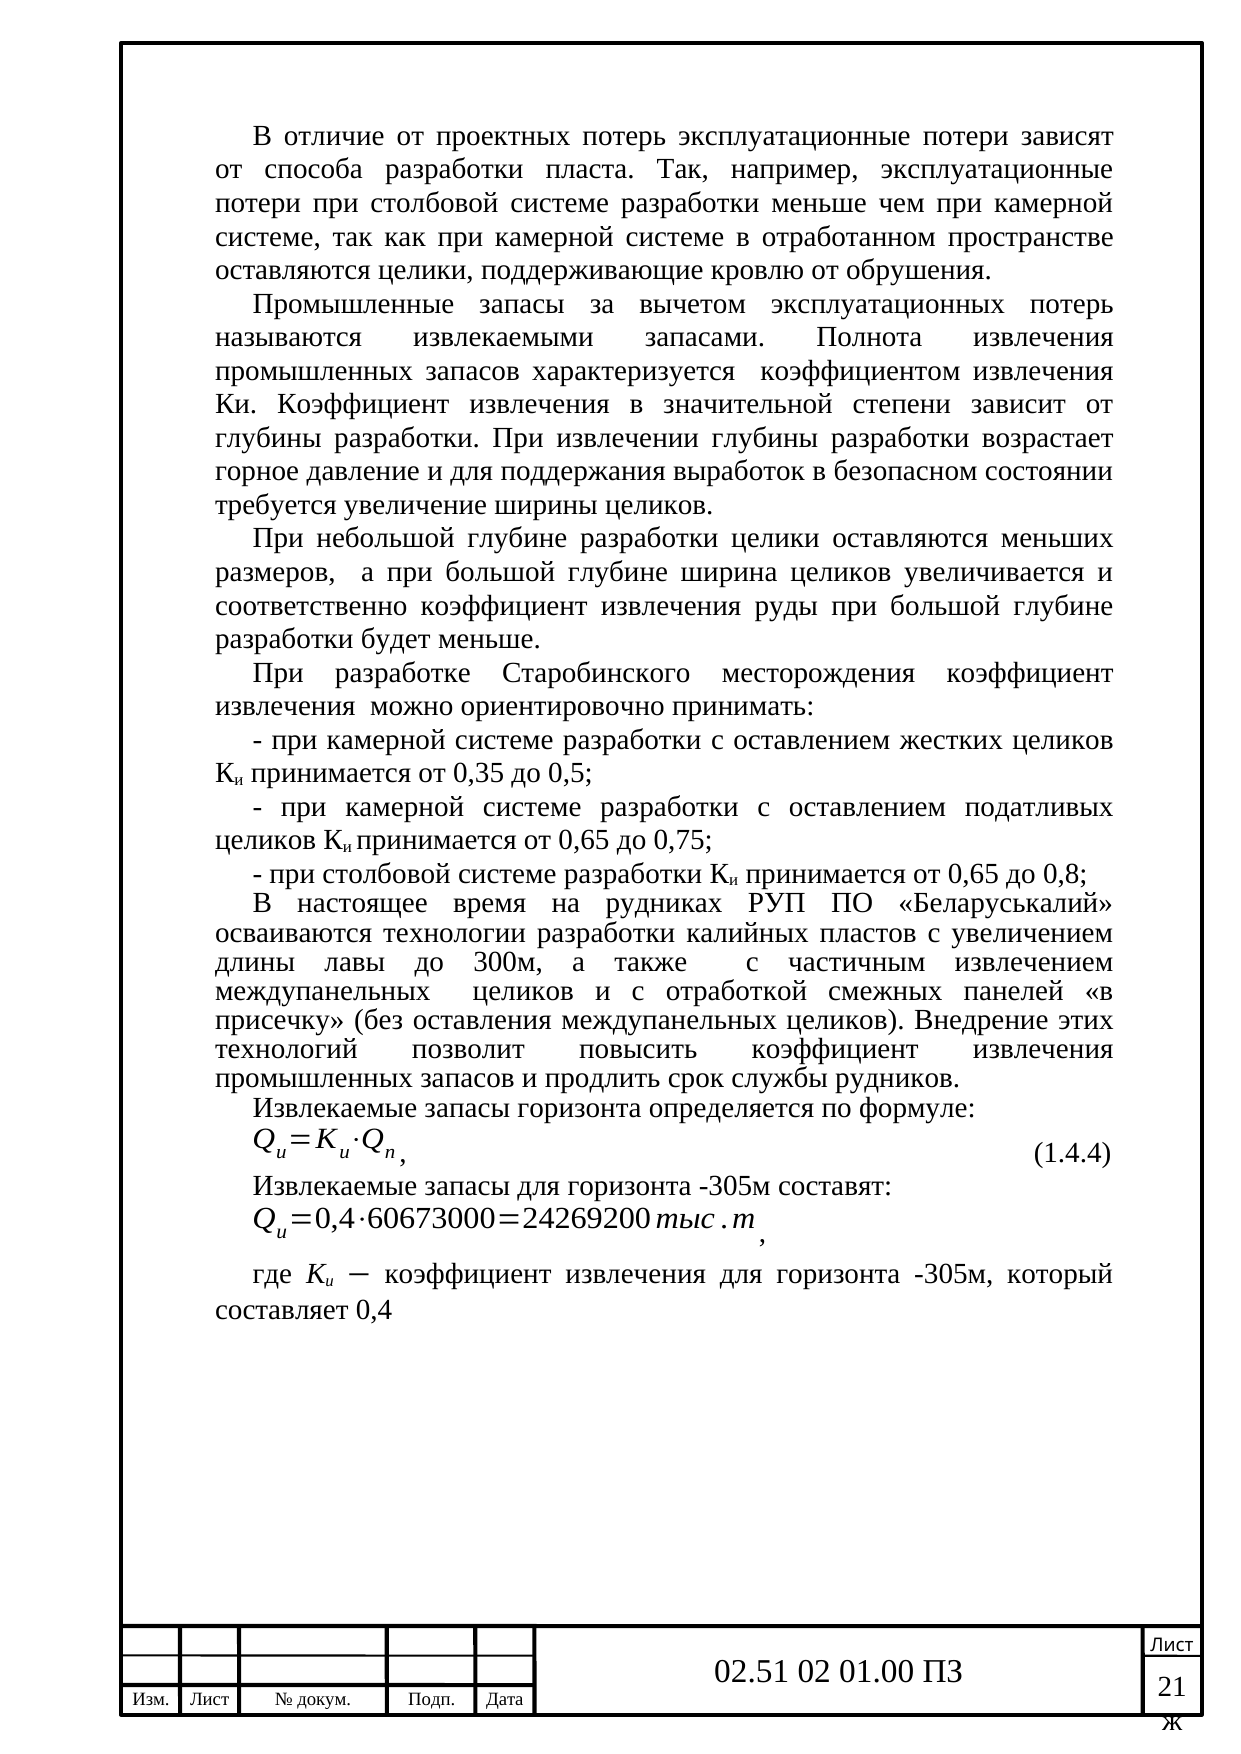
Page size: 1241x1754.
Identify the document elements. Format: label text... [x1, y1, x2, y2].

text , [215, 1202, 1114, 1249]
text где Ки – коэффициент извлечения для горизонта -305м, который составляет 0,4 [215, 1249, 1114, 1325]
text В настоящее время на рудниках РУП ПО «Беларуськалий» осваиваются технологии разработки калийных пластов с увеличением длины лавы до 300м, а также с частичным извлечением междупанельных целиков и с отработкой смежных панелей «в присечку» (без оставления междупанельных целиков). Внедрение этих технологий позволит повысить коэффициент извлечения промышленных запасов и продлить срок службы рудников. [215, 889, 1114, 1094]
text - при камерной системе разработки с оставлением жестких целиков Ки принимается от 0,35 до 0,5; [215, 722, 1114, 789]
text Извлекаемые запасы для горизонта -305м составят: [215, 1168, 1114, 1202]
text В отличие от проектных потерь эксплуатационные потери зависят от способа разработки пласта. Так, например, эксплуатационные потери при столбовой системе разработки меньше чем при камерной системе, так как при камерной системе в отработанном пространстве оставляются целики, поддерживающие кровлю от обрушения. [215, 118, 1114, 286]
text - при камерной системе разработки с оставлением податливых целиков Ки принимается от 0,65 до 0,75; [215, 789, 1114, 856]
text Извлекаемые запасы горизонта определяется по формуле: [215, 1094, 1114, 1123]
text При разработке Старобинского месторождения коэффициент извлечения можно ориентировочно принимать: [215, 655, 1114, 722]
text , (1.4.4) [215, 1123, 1114, 1168]
text При небольшой глубине разработки целики оставляются меньших размеров, а при большой глубине ширина целиков увеличивается и соответственно коэффициент извлечения руды при большой глубине разработки будет меньше. [215, 521, 1114, 655]
text - при столбовой системе разработки Ки принимается от 0,65 до 0,8; [215, 856, 1114, 889]
text Промышленные запасы за вычетом эксплуатационных потерь называются извлекаемыми запасами. Полнота извлечения промышленных запасов характеризуется коэффициентом извлечения Ки. Коэффициент извлечения в значительной степени зависит от глубины разработки. При извлечении глубины разработки возрастает горное давление и для поддержания выработок в безопасном состоянии требуется увеличение ширины целиков. [215, 286, 1114, 521]
